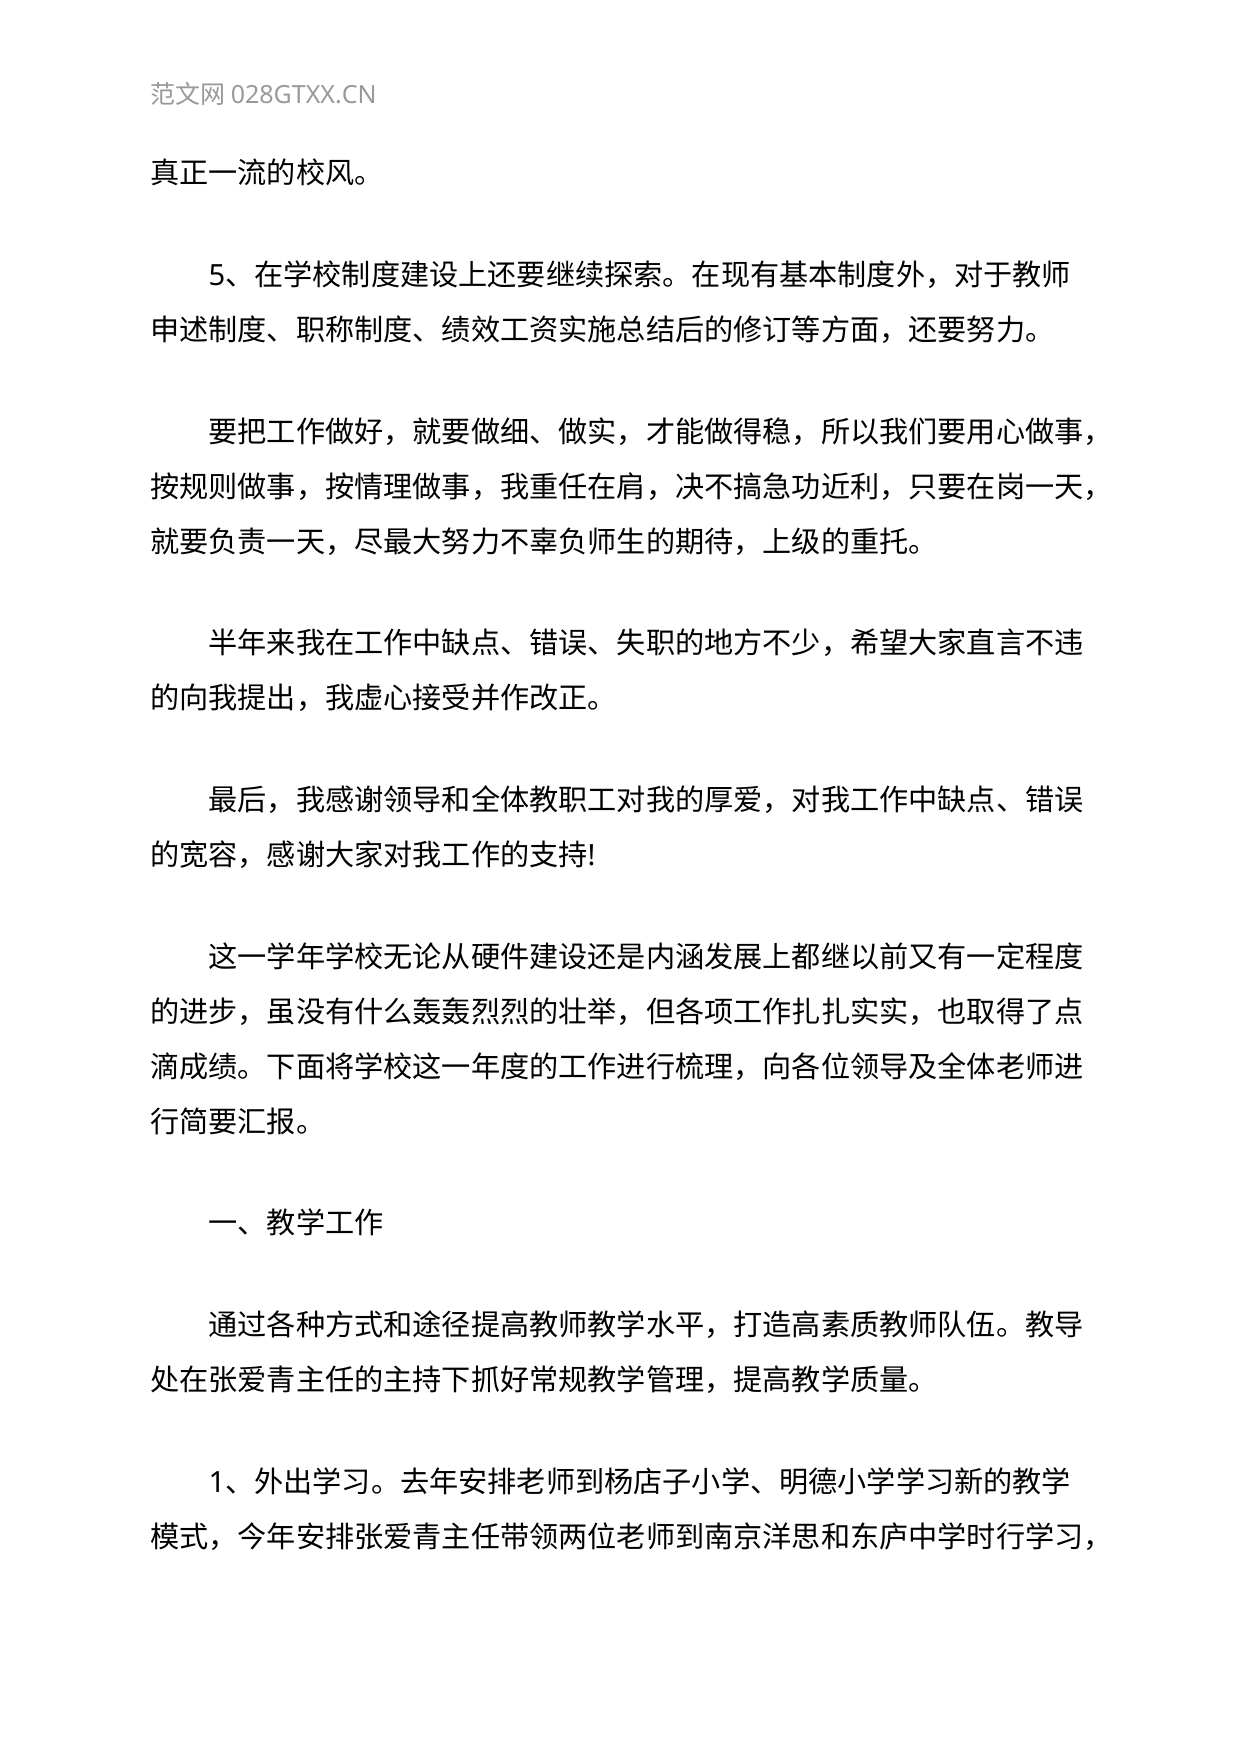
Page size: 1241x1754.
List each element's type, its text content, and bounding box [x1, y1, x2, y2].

text 通过各种方式和途径提高教师教学水平，打造高素质教师队伍。教导处在张爱青主任的主持下抓好常规教学管理，提高教学质量。 [150, 1302, 1090, 1399]
text 要把工作做好，就要做细、做实，才能做得稳，所以我们要用心做事，按规则做事，按情理做事，我重任在肩，决不搞急功近利，只要在岗一天，就要负责一天，尽最大努力不辜负师生的期待，上级的重托。 [150, 408, 1090, 561]
text 5、在学校制度建设上还要继续探索。在现有基本制度外，对于教师申述制度、职称制度、绩效工资实施总结后的修订等方面，还要努力。 [150, 252, 1090, 349]
text 一、教学工作 [150, 1200, 1090, 1242]
text 半年来我在工作中缺点、错误、失职的地方不少，希望大家直言不违的向我提出，我虚心接受并作改正。 [150, 620, 1090, 717]
text 这一学年学校无论从硬件建设还是内涵发展上都继以前又有一定程度的进步，虽没有什么轰轰烈烈的壮举，但各项工作扎扎实实，也取得了点滴成绩。下面将学校这一年度的工作进行梳理，向各位领导及全体老师进行简要汇报。 [150, 934, 1090, 1141]
text 最后，我感谢领导和全体教职工对我的厚爱，对我工作中缺点、错误的宽容，感谢大家对我工作的支持! [150, 777, 1090, 874]
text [150, 150, 1090, 192]
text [150, 1458, 1090, 1556]
